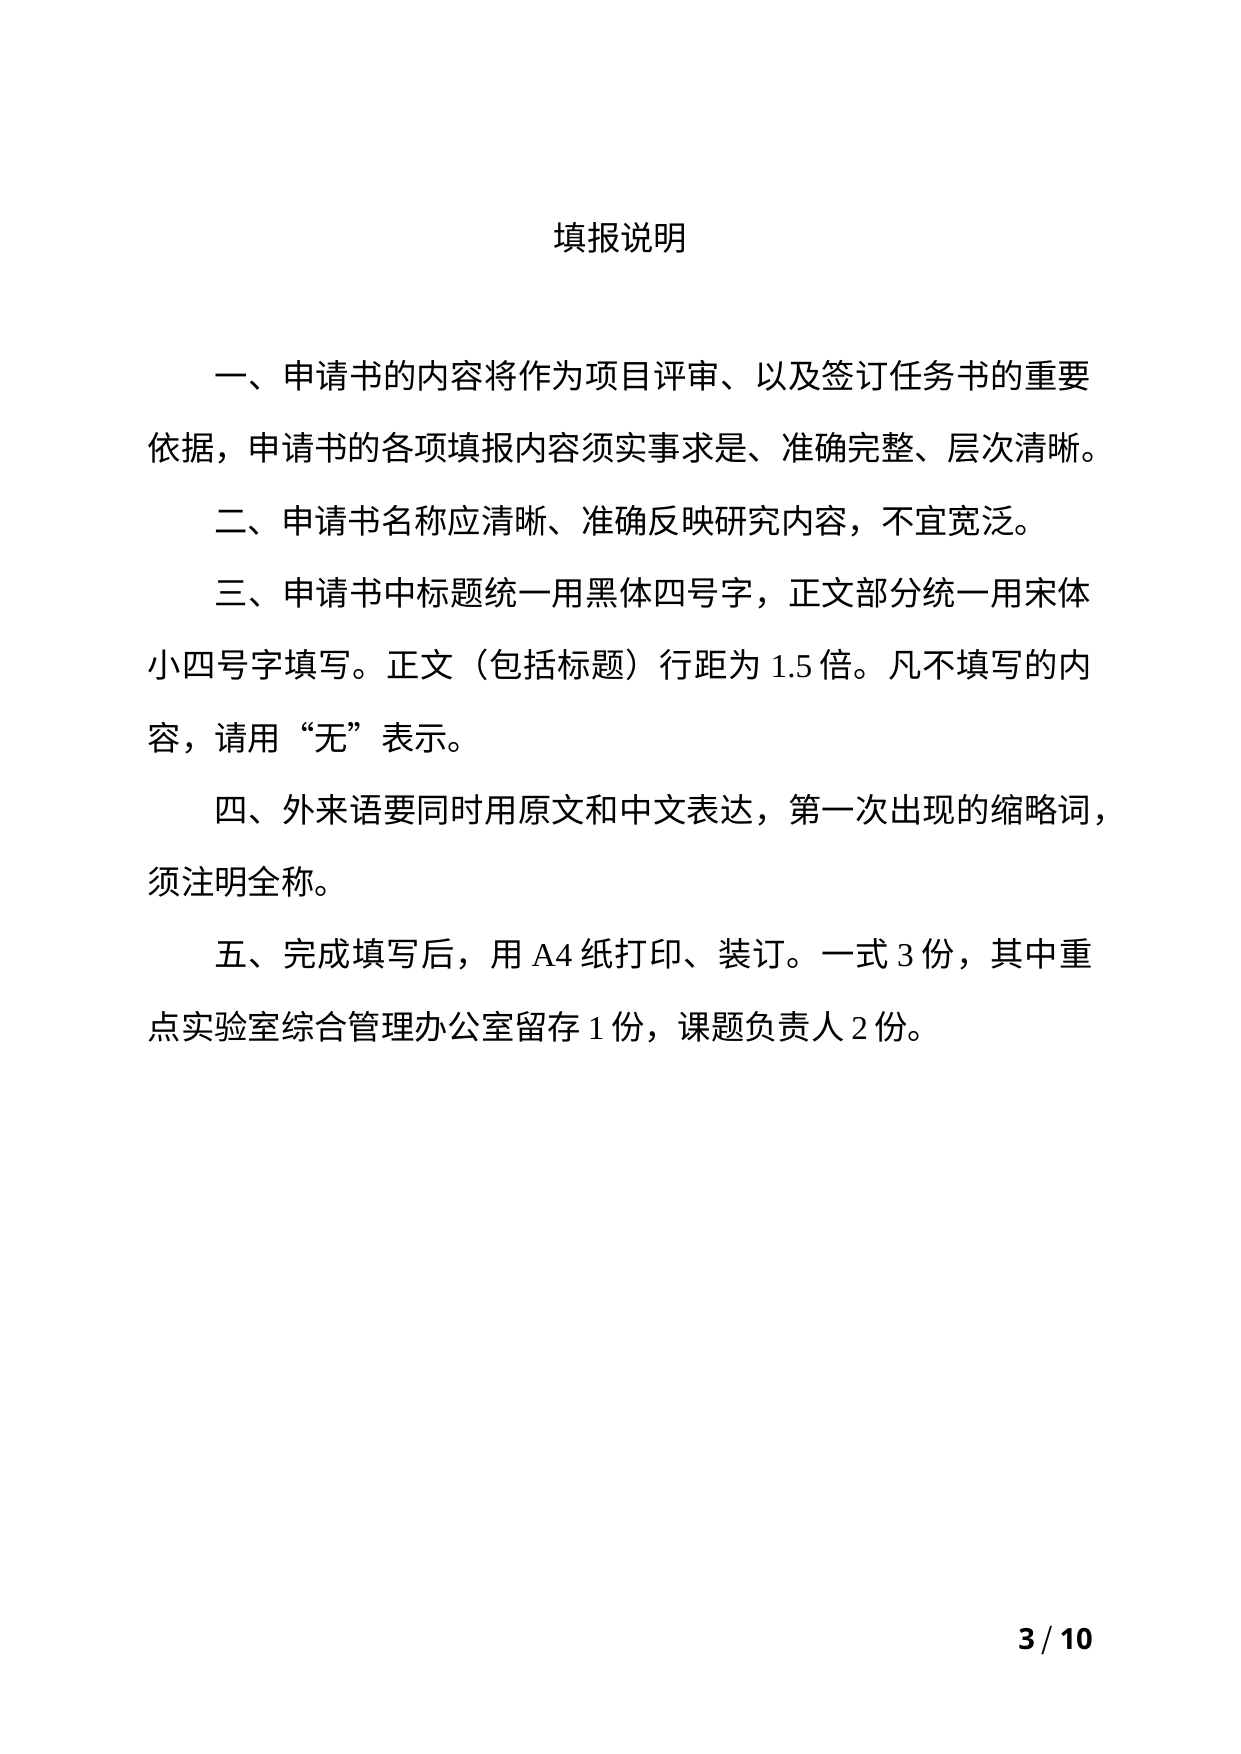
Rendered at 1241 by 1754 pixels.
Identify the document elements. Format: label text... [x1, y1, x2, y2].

text 三、申请书中标题统一用黑体四号字，正文部分统一用宋体小四号字填写。正文（包括标题）行距为1.5倍。凡不填写的内容，请用“无”表示。 [148, 567, 1092, 759]
text 五、完成填写后，用A4纸打印、装订。一式3份，其中重点实验室综合管理办公室留存1份，课题负责人2份。 [148, 928, 1092, 1049]
text 四、外来语要同时用原文和中文表达，第一次出现的缩略词，须注明全称。 [148, 784, 1092, 904]
text 填报说明 [148, 203, 1092, 268]
text 二、申请书名称应清晰、准确反映研究内容，不宜宽泛。 [148, 494, 1092, 543]
text 一、申请书的内容将作为项目评审、以及签订任务书的重要依据，申请书的各项填报内容须实事求是、准确完整、层次清晰。 [148, 350, 1092, 470]
